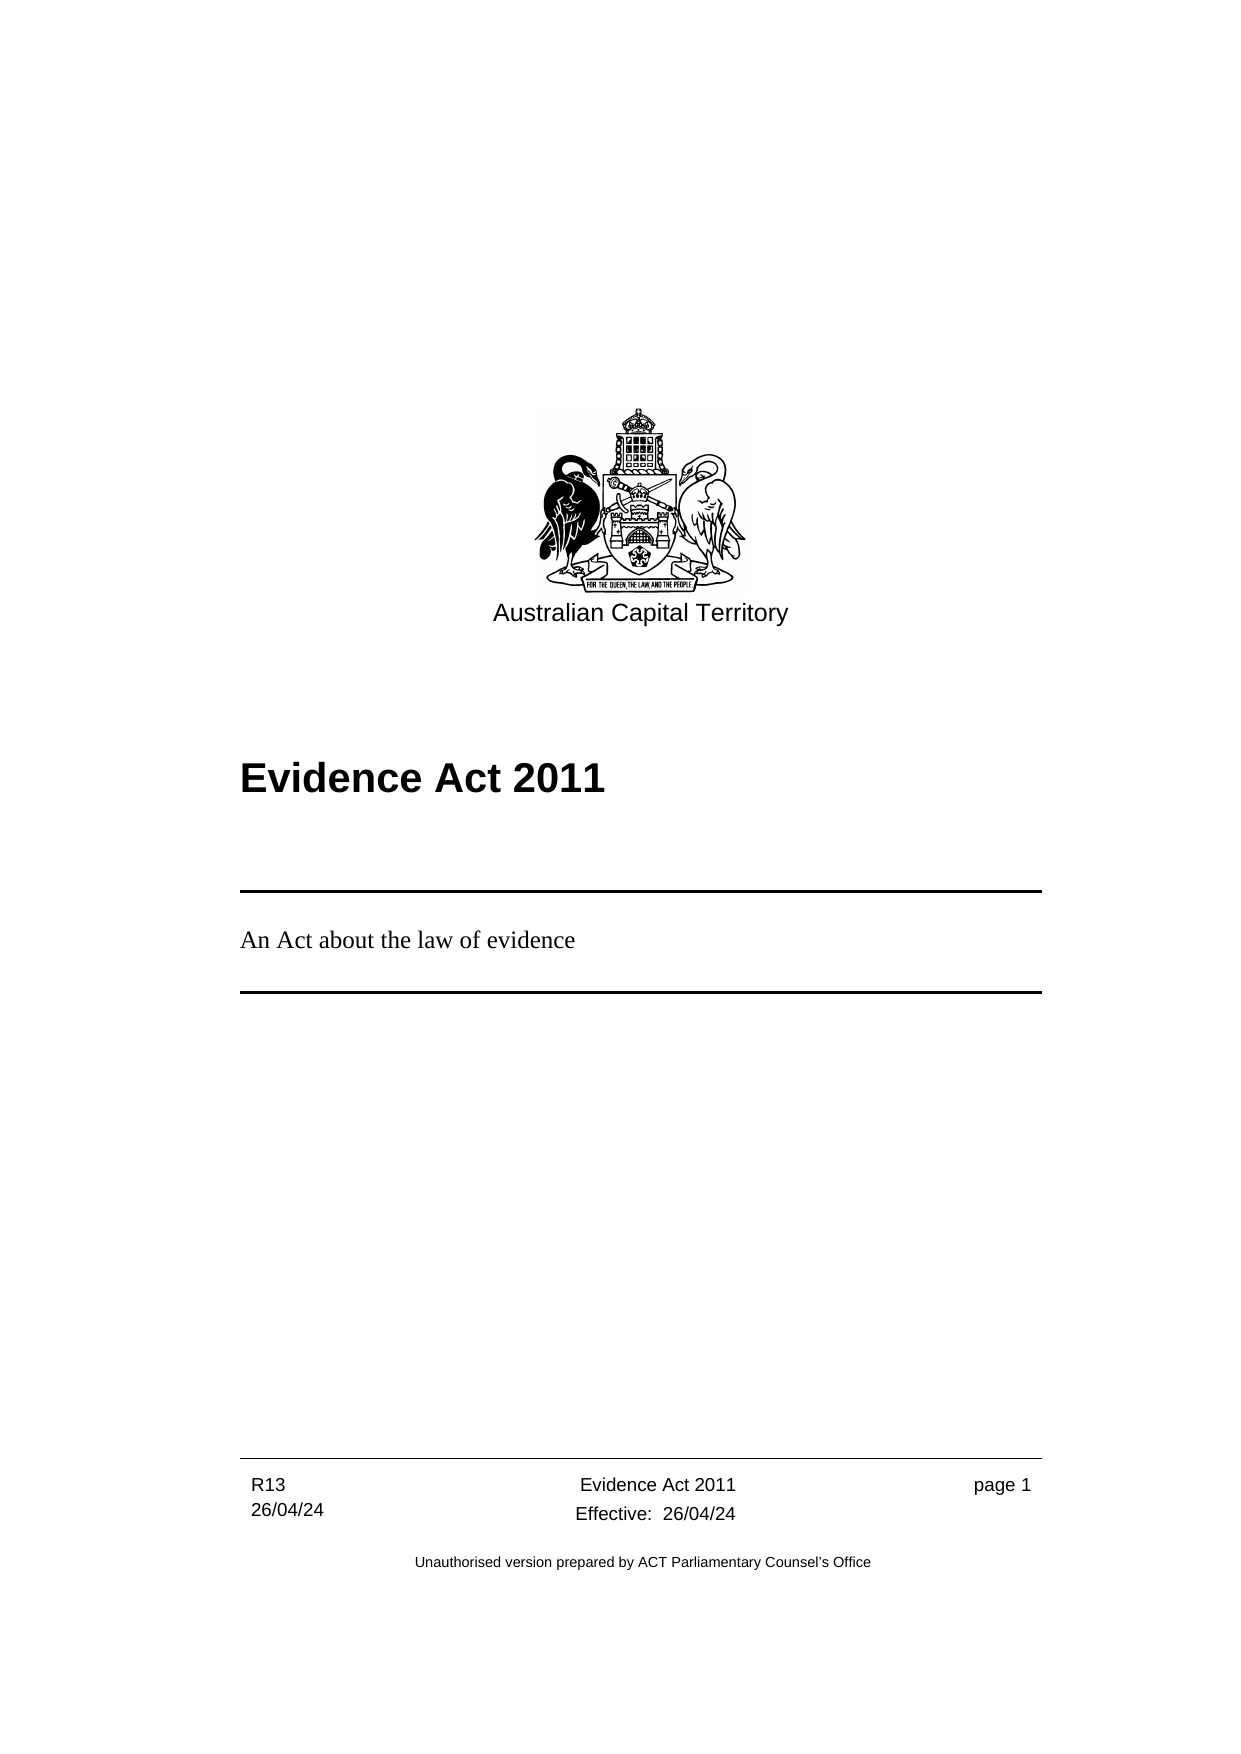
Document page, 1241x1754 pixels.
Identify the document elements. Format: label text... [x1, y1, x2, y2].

text Evidence Act 2011 [239, 754, 1042, 802]
text Australian Capital Territory [239, 598, 1042, 627]
title An Act about the law of evidence [239, 925, 1042, 953]
picture [531, 404, 751, 598]
